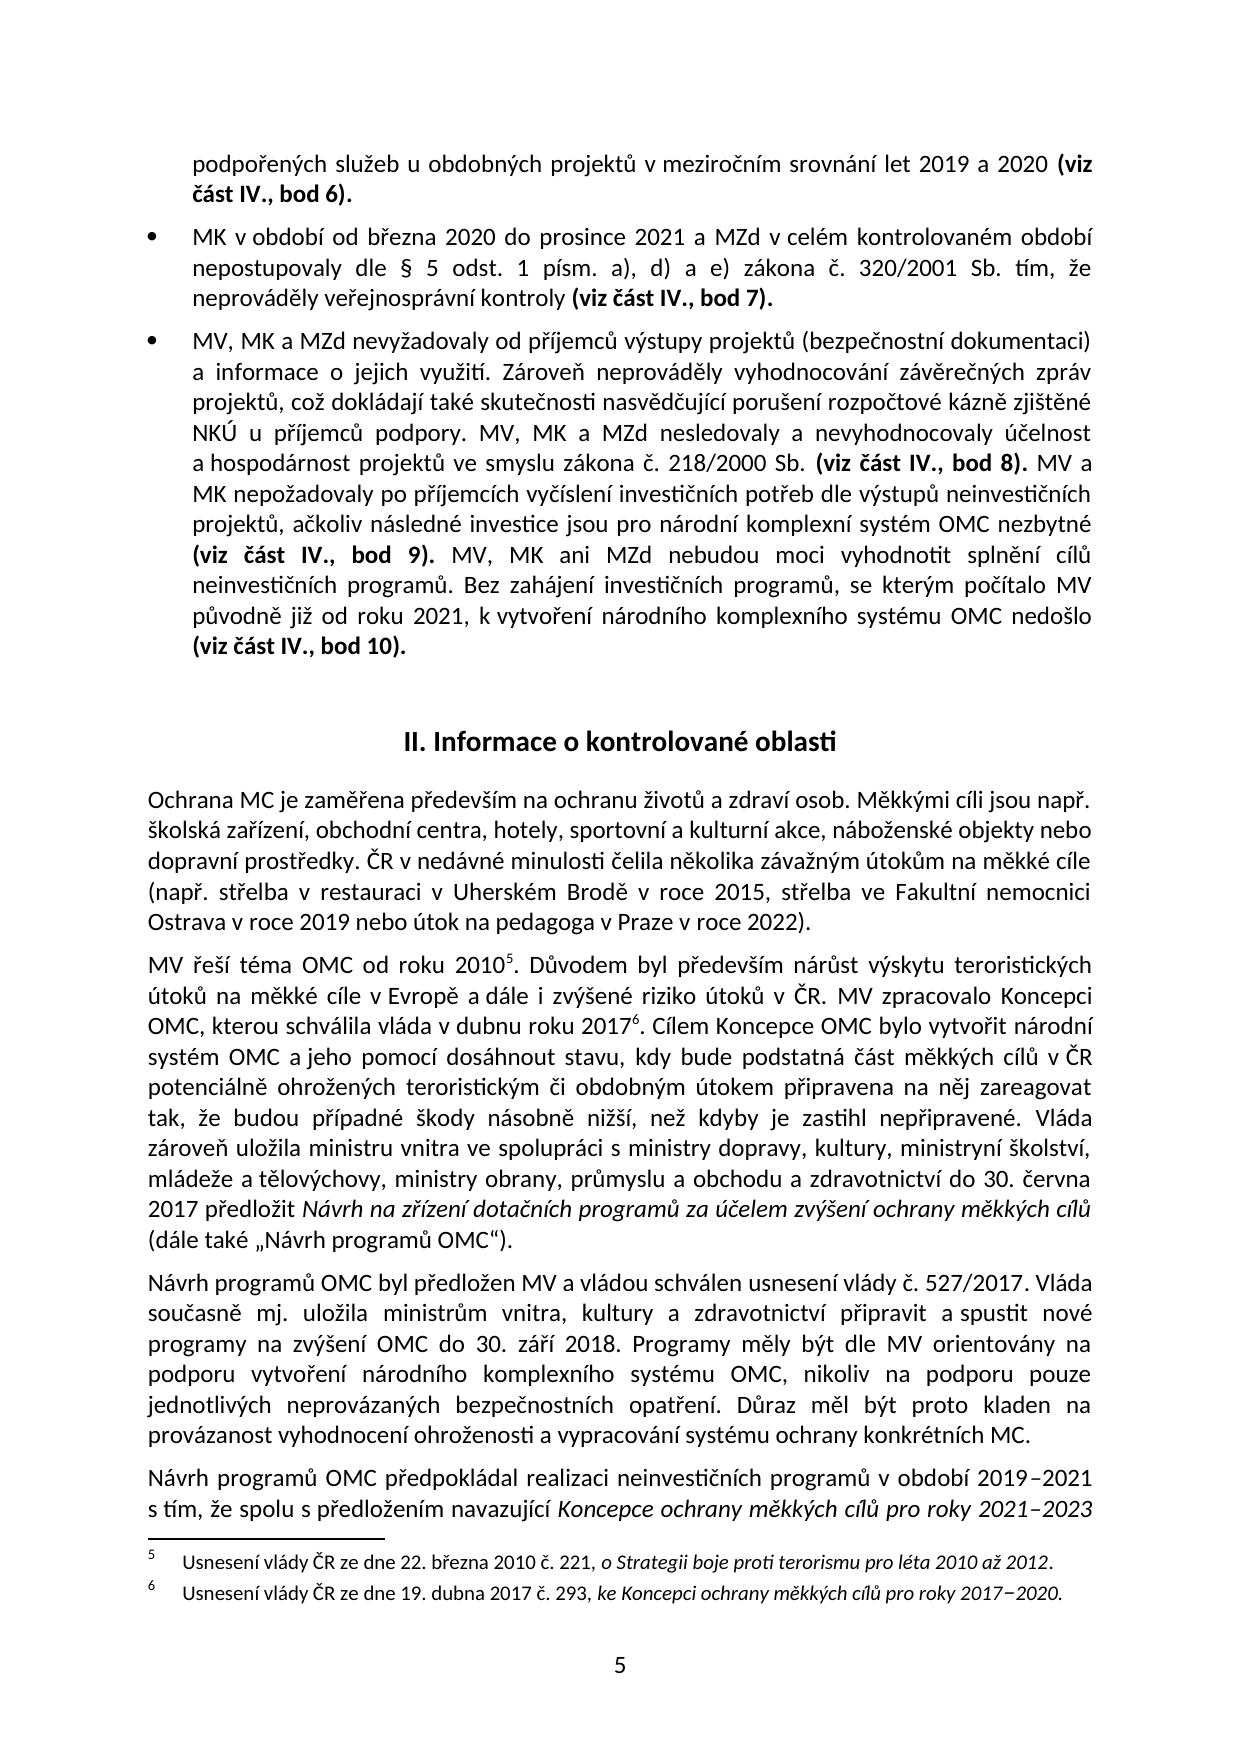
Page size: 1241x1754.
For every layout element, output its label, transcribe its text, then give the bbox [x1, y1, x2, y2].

text II. Informace o kontrolované oblasti [148, 723, 1092, 759]
list MK v období od března 2020 do prosince 2021 a MZd v celém kontrolovaném období nepostupovaly dle § 5 odst. 1 písm. a), d) a e) zákona č. 320/2001 Sb. tím, že neprováděly veřejnosprávní kontroly (viz část IV., bod 7). [148, 221, 1092, 313]
text Návrh programů OMC byl předložen MV a vládou schválen usnesení vlády č. 527/2017. Vláda současně mj. uložila ministrům vnitra, kultury a zdravotnictví připravit a spustit nové programy na zvýšení OMC do 30. září 2018. Programy měly být dle MV orientovány na podporu vytvoření národního komplexního systému OMC, nikoliv na podporu pouze jednotlivých neprovázaných bezpečnostních opatření. Důraz měl být proto kladen na provázanost vyhodnocení ohroženosti a vypracování systému ochrany konkrétních MC. [148, 1267, 1092, 1450]
text Ochrana MC je zaměřena především na ochranu životů a zdraví osob. Měkkými cíli jsou např. školská zařízení, obchodní centra, hotely, sportovní a kulturní akce, náboženské objekty nebo dopravní prostředky. ČR v nedávné minulosti čelila několika závažným útokům na měkké cíle (např. střelba v restauraci v Uherském Brodě v roce 2015, střelba ve Fakultní nemocnici Ostrava v roce 2019 nebo útok na pedagoga v Praze v roce 2022). [148, 784, 1092, 937]
text MV řeší téma OMC od roku 2010. Důvodem byl především nárůst výskytu teroristických útoků na měkké cíle v Evropě a dále i zvýšené riziko útoků v ČR. MV zpracovalo Koncepci OMC, kterou schválila vláda v dubnu roku 2017. Cílem Koncepce OMC bylo vytvořit národní systém OMC a jeho pomocí dosáhnout stavu, kdy bude podstatná část měkkých cílů v ČR potenciálně ohrožených teroristickým či obdobným útokem připravena na něj zareagovat tak, že budou případné škody násobně nižší, než kdyby je zastihl nepřipravené. Vláda zároveň uložila ministru vnitra ve spolupráci s ministry dopravy, kultury, ministryní školství, mládeže a tělovýchovy, ministry obrany, průmyslu a obchodu a zdravotnictví do 30. června 2017 předložit Návrh na zřízení dotačních programů za účelem zvýšení ochrany měkkých cílů (dále také „Návrh programů OMC“). [148, 949, 1092, 1254]
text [148, 1463, 1092, 1524]
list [148, 148, 1092, 209]
list MV, MK a MZd nevyžadovaly od příjemců výstupy projektů (bezpečnostní dokumentaci) a informace o jejich využití. Zároveň neprováděly vyhodnocování závěrečných zpráv projektů, což dokládají také skutečnosti nasvědčující porušení rozpočtové kázně zjištěné NKÚ u příjemců podpory. MV, MK a MZd nesledovaly a nevyhodnocovaly účelnost a hospodárnost projektů ve smyslu zákona č. 218/2000 Sb. (viz část IV., bod 8). MV a MK nepožadovaly po příjemcích vyčíslení investičních potřeb dle výstupů neinvestičních projektů, ačkoliv následné investice jsou pro národní komplexní systém OMC nezbytné (viz část IV., bod 9). MV, MK ani MZd nebudou moci vyhodnotit splnění cílů neinvestičních programů. Bez zahájení investičních programů, se kterým počítalo MV původně již od roku 2021, k vytvoření národního komplexního systému OMC nedošlo (viz část IV., bod 10). [148, 325, 1092, 661]
